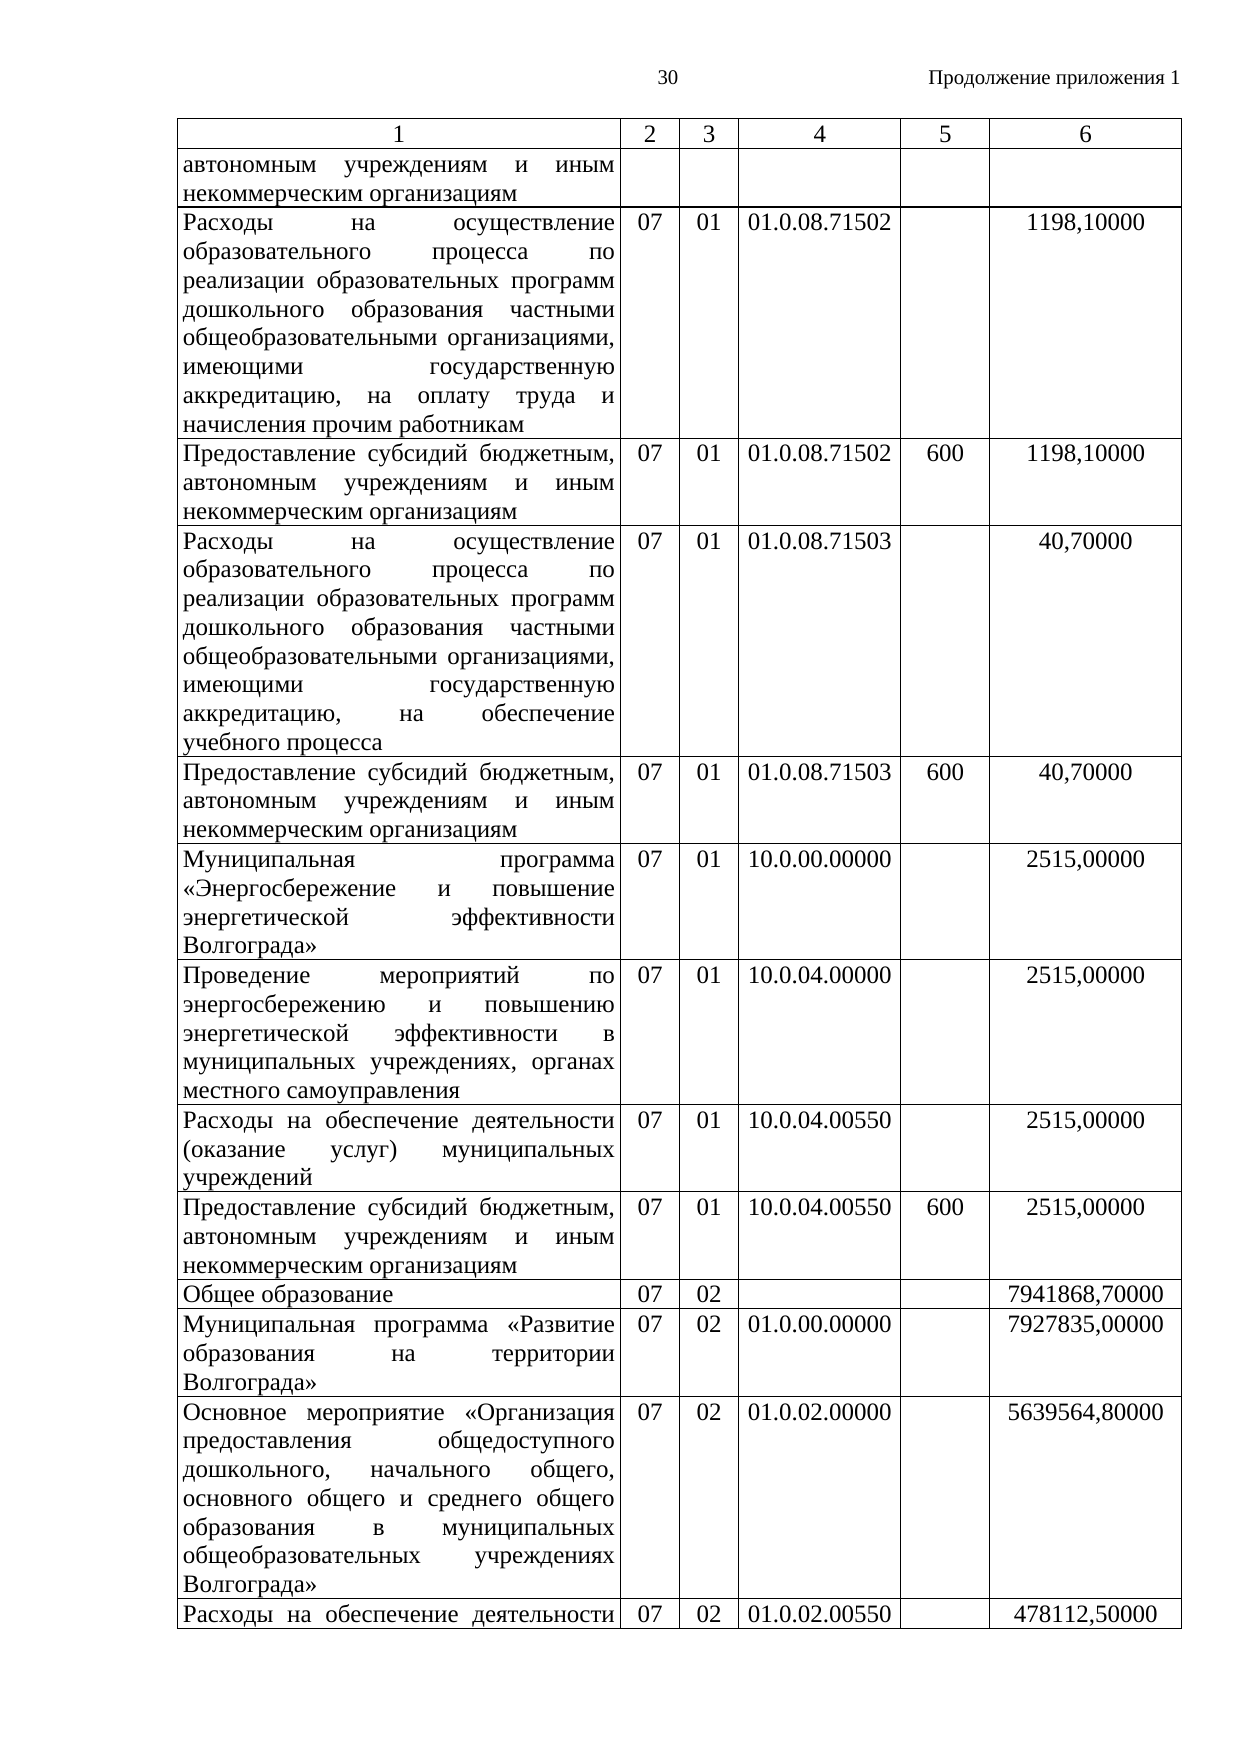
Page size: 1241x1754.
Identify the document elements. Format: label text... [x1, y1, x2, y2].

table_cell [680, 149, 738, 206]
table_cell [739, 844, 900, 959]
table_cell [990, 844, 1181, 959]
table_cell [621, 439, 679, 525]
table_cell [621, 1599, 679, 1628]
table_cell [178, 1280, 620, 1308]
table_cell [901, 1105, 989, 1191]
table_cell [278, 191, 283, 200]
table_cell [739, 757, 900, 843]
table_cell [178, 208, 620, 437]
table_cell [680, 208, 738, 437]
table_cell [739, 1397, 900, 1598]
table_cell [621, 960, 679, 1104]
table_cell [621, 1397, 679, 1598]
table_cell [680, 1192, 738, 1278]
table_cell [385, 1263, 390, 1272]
table_header 2 [621, 119, 679, 148]
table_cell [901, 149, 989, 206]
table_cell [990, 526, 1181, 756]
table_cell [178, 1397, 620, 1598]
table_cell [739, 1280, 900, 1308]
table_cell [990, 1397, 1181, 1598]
table_header 4 [739, 119, 900, 148]
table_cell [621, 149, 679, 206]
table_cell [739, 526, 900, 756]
table_header 3 [680, 119, 738, 148]
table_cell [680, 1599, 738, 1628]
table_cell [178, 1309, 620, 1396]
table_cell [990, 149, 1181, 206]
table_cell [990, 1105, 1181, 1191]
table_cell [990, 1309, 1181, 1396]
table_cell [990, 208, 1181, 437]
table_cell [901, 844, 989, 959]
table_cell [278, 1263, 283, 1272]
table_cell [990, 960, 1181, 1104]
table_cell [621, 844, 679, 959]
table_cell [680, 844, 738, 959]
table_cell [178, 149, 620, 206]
table_header 6 [990, 119, 1181, 148]
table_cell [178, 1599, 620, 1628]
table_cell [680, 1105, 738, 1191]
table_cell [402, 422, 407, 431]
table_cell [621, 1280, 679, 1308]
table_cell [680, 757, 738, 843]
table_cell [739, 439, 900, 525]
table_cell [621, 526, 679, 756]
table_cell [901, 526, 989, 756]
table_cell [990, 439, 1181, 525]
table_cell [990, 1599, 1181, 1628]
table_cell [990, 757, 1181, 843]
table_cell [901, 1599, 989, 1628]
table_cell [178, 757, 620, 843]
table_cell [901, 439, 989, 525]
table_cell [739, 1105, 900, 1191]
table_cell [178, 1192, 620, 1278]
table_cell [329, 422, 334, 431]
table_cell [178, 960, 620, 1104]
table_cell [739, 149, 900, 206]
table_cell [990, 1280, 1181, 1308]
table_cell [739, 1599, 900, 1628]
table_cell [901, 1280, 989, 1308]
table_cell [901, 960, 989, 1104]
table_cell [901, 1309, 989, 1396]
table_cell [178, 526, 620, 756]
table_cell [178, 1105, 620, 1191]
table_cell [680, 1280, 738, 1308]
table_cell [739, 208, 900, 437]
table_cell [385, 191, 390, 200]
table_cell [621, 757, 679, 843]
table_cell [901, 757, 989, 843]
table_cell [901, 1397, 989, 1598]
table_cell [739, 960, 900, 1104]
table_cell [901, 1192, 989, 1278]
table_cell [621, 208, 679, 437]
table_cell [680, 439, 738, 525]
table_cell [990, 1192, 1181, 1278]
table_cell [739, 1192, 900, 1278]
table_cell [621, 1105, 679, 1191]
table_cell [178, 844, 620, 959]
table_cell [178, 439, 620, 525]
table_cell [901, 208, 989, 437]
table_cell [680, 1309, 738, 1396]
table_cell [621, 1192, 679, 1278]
table_header 5 [901, 119, 989, 148]
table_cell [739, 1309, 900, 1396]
table_header 1 [178, 119, 620, 148]
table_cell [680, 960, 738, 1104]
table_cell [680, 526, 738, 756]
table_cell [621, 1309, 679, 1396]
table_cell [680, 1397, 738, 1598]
